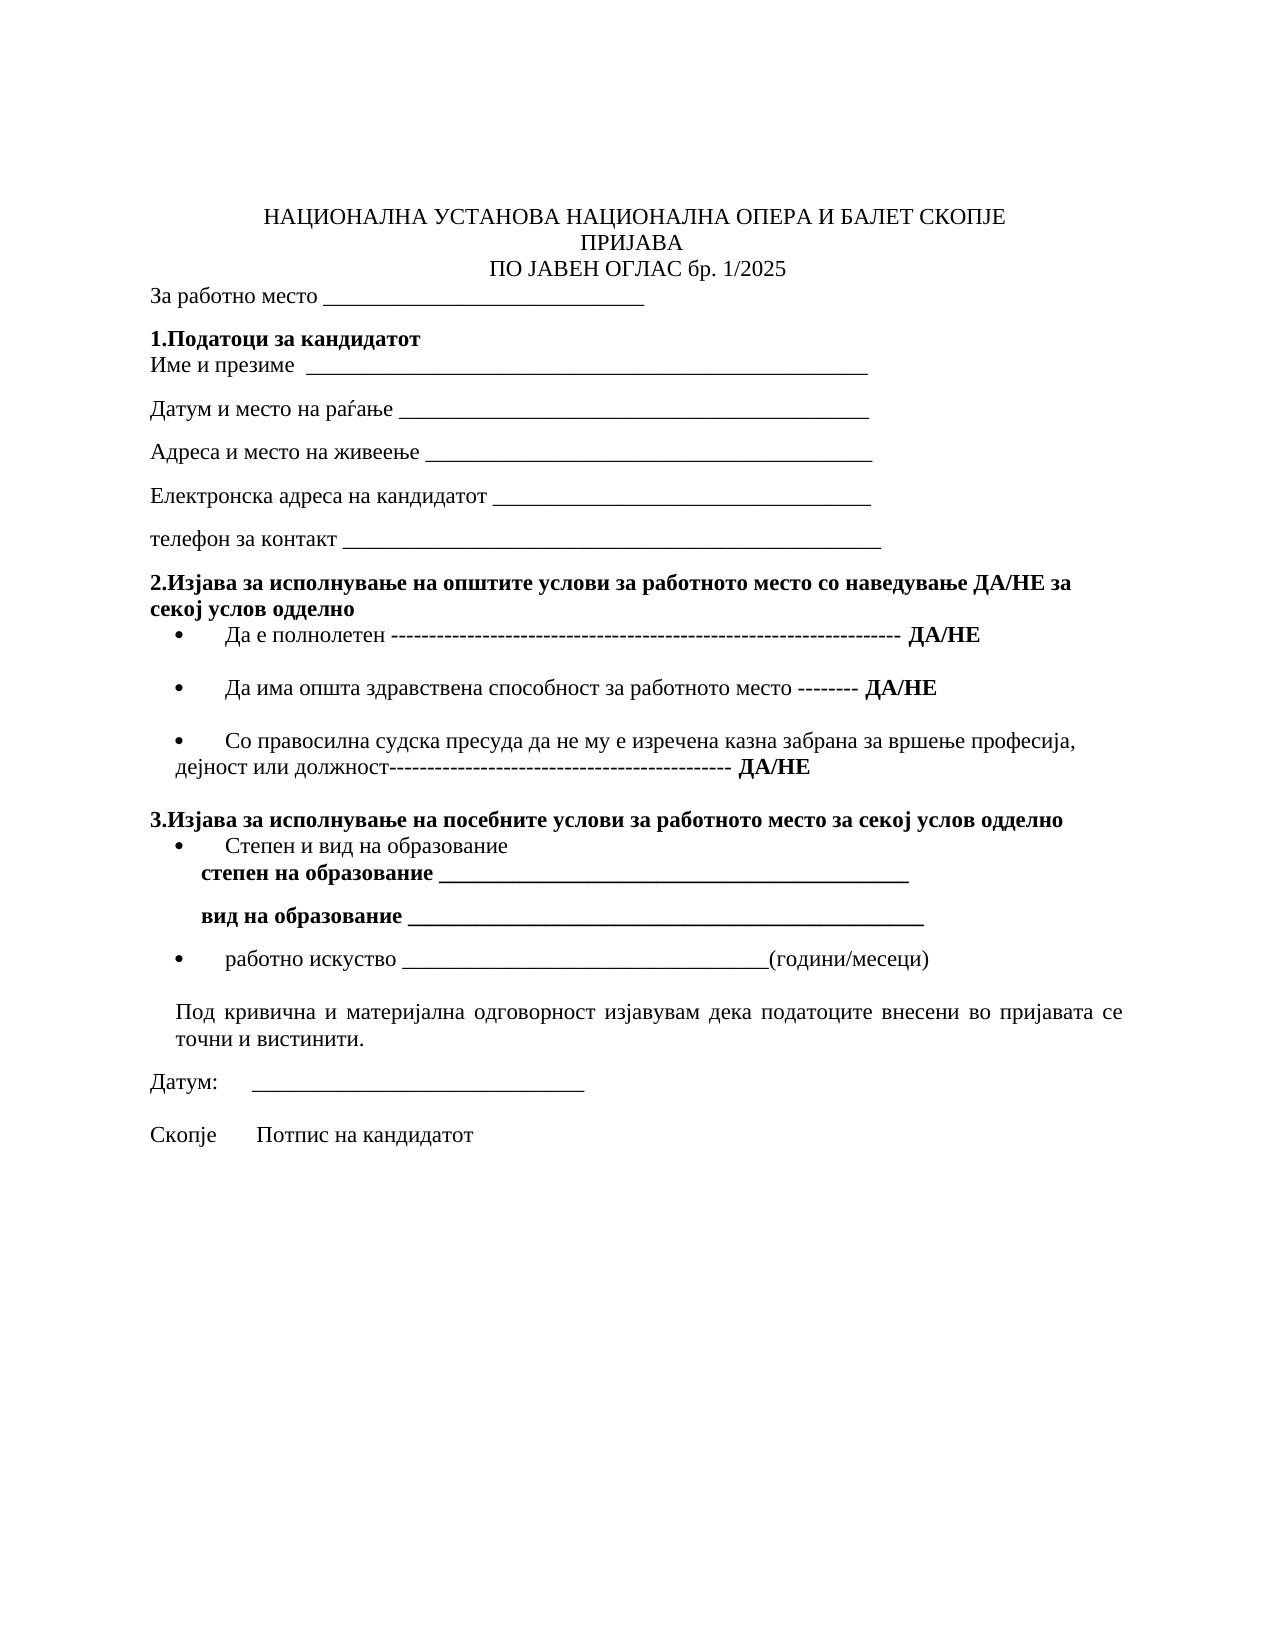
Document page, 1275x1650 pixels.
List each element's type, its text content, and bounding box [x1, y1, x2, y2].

text Датум: _____________________________ [150, 1068, 1125, 1094]
list Да има општа здравствена способност за работното место -------- ДА/НЕ [175, 674, 1125, 701]
text Адреса и место на живеење _______________________________________ [150, 438, 1125, 465]
text телефон за контакт _______________________________________________ [150, 525, 1125, 552]
text ПО ЈАВЕН ОГЛАС бр. 1/2025 [150, 255, 1125, 282]
list Со правосилна судска пресуда да не му е изречена казна забрана за вршење професија, дејност или должност--------------------------------------------- ДА/НЕ [175, 727, 1125, 779]
list Да е полнолетен ------------------------------------------------------------------- ДА/НЕ [175, 621, 1125, 648]
text 2.Изјава за исполнување на општите услови за работното место со наведување ДА/НЕ за секој услов одделно [150, 569, 1125, 621]
list работно искуство ________________________________(години/месеци) [175, 946, 1125, 972]
text За работно место ____________________________ [150, 282, 1125, 308]
text ПРИЈАВА [150, 229, 1125, 255]
text НАЦИОНАЛНА УСТАНОВА НАЦИОНАЛНА ОПЕРА И БАЛЕТ СКОПЈЕ [150, 203, 1125, 229]
text 3.Изјава за исполнување на посебните услови за работното место за секој услов одделно [150, 806, 1106, 832]
list Степен и вид на образование [175, 832, 1125, 859]
text Под кривична и материјална одговорност изјавувам дека податоците внесени во пријавата се точни и вистинити. [175, 998, 1125, 1051]
text Име и презиме _________________________________________________ [150, 352, 1125, 378]
text Електронска адреса на кандидатот _________________________________ [150, 482, 1125, 508]
text Датум и место на раѓање _________________________________________ [150, 395, 1125, 421]
text 1.Податоци за кандидатот [150, 325, 1125, 352]
text степен на образование _________________________________________ [201, 859, 1125, 885]
text вид на образование _____________________________________________ [201, 902, 1125, 928]
text Скопје Потпис на кандидатот [150, 1121, 1125, 1147]
